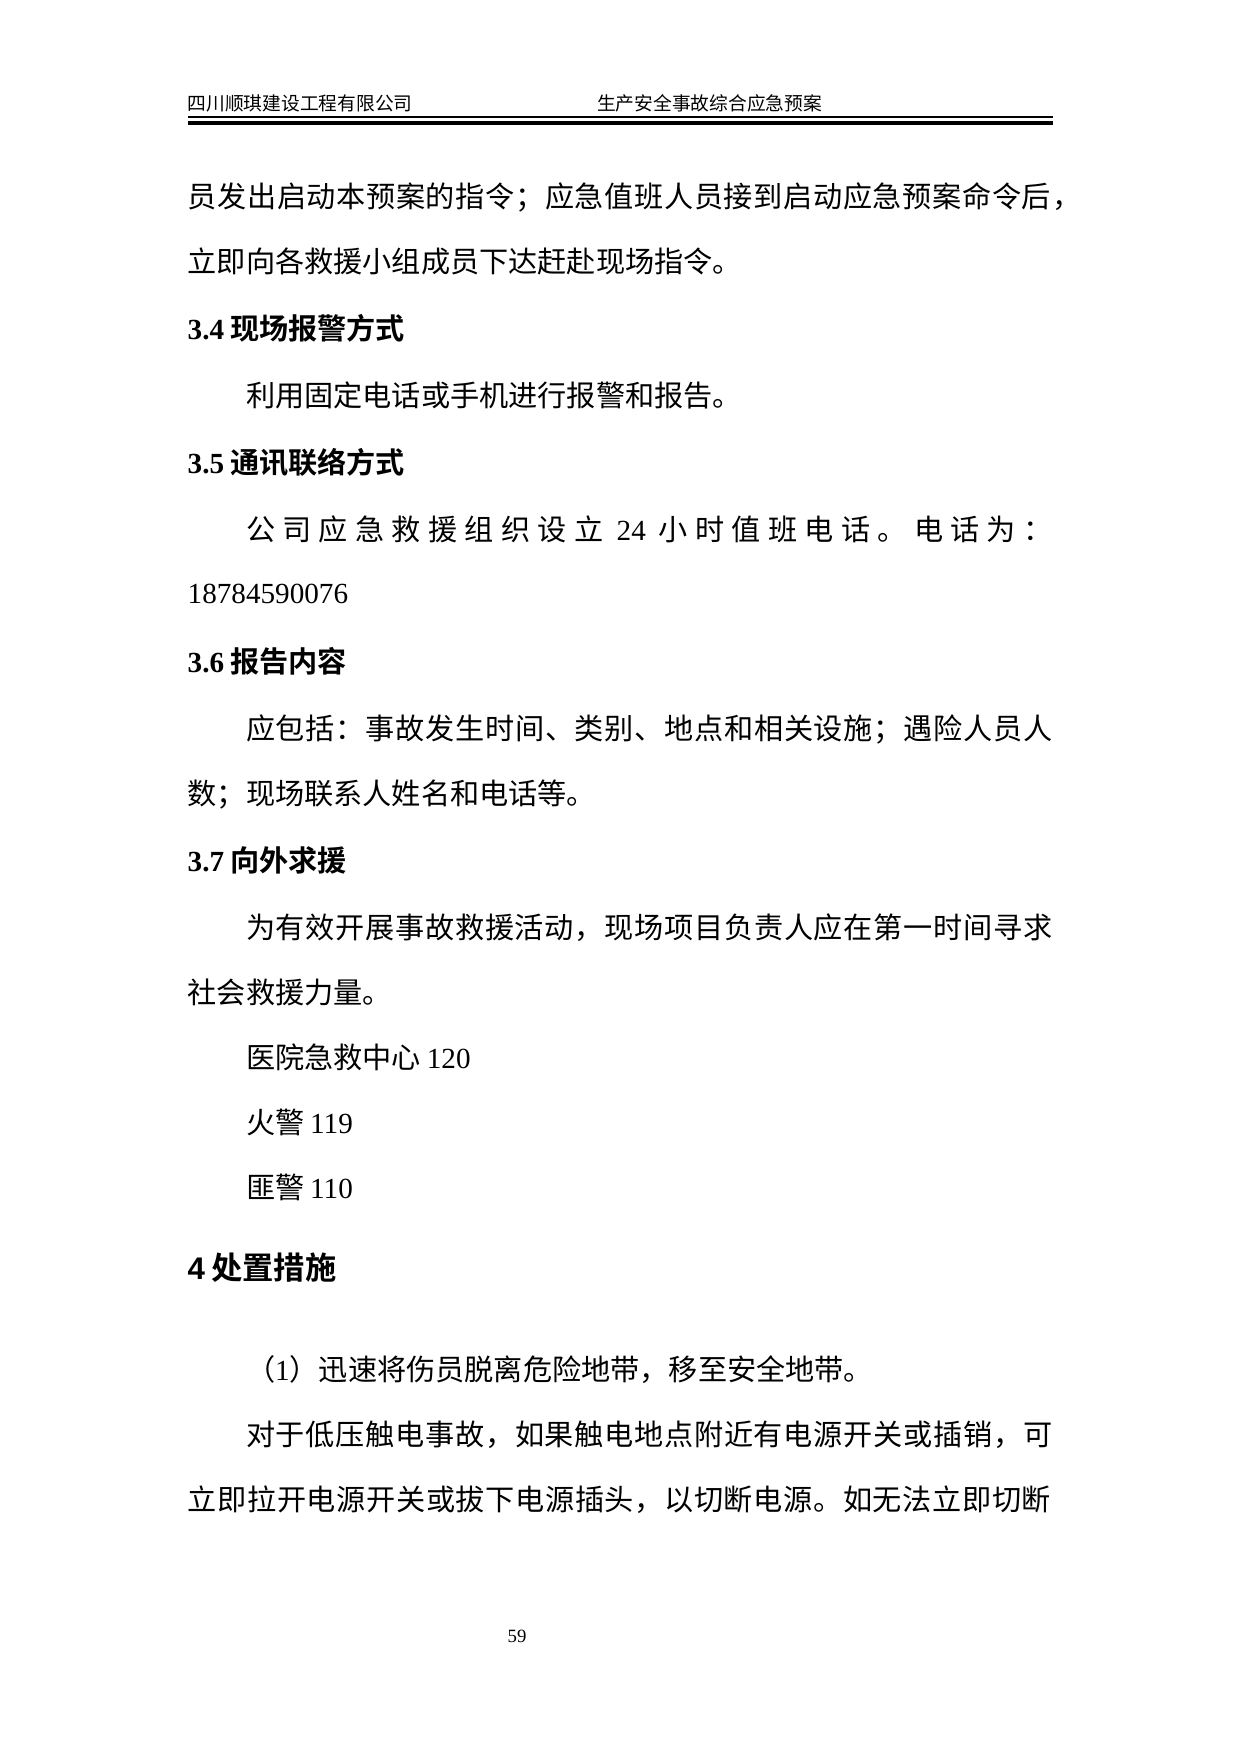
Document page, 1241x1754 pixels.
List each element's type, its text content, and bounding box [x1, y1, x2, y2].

text 为有效开展事故救援活动，现场项目负责人应在第一时间寻求社会救援力量。 [187, 894, 1053, 1024]
subtitle 3.6报告内容 [187, 627, 1053, 692]
text （1）迅速将伤员脱离危险地带，移至安全地带。 [187, 1335, 1053, 1400]
text 利用固定电话或手机进行报警和报告。 [187, 361, 1053, 426]
text 应包括：事故发生时间、类别、地点和相关设施；遇险人员人数；现场联系人姓名和电话等。 [187, 694, 1053, 824]
text 火警119 [187, 1089, 1053, 1154]
subtitle 3.7向外求援 [187, 827, 1053, 892]
subtitle 3.4现场报警方式 [187, 294, 1053, 359]
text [187, 1400, 1053, 1530]
subtitle 3.5通讯联络方式 [187, 428, 1053, 493]
subtitle 4处置措施 [187, 1233, 1053, 1298]
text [187, 162, 1053, 292]
text 公司应急救援组织设立24小时值班电话。电话为：18784590076 [187, 495, 1053, 625]
text 匪警110 [187, 1154, 1053, 1219]
text 医院急救中心120 [187, 1024, 1053, 1089]
